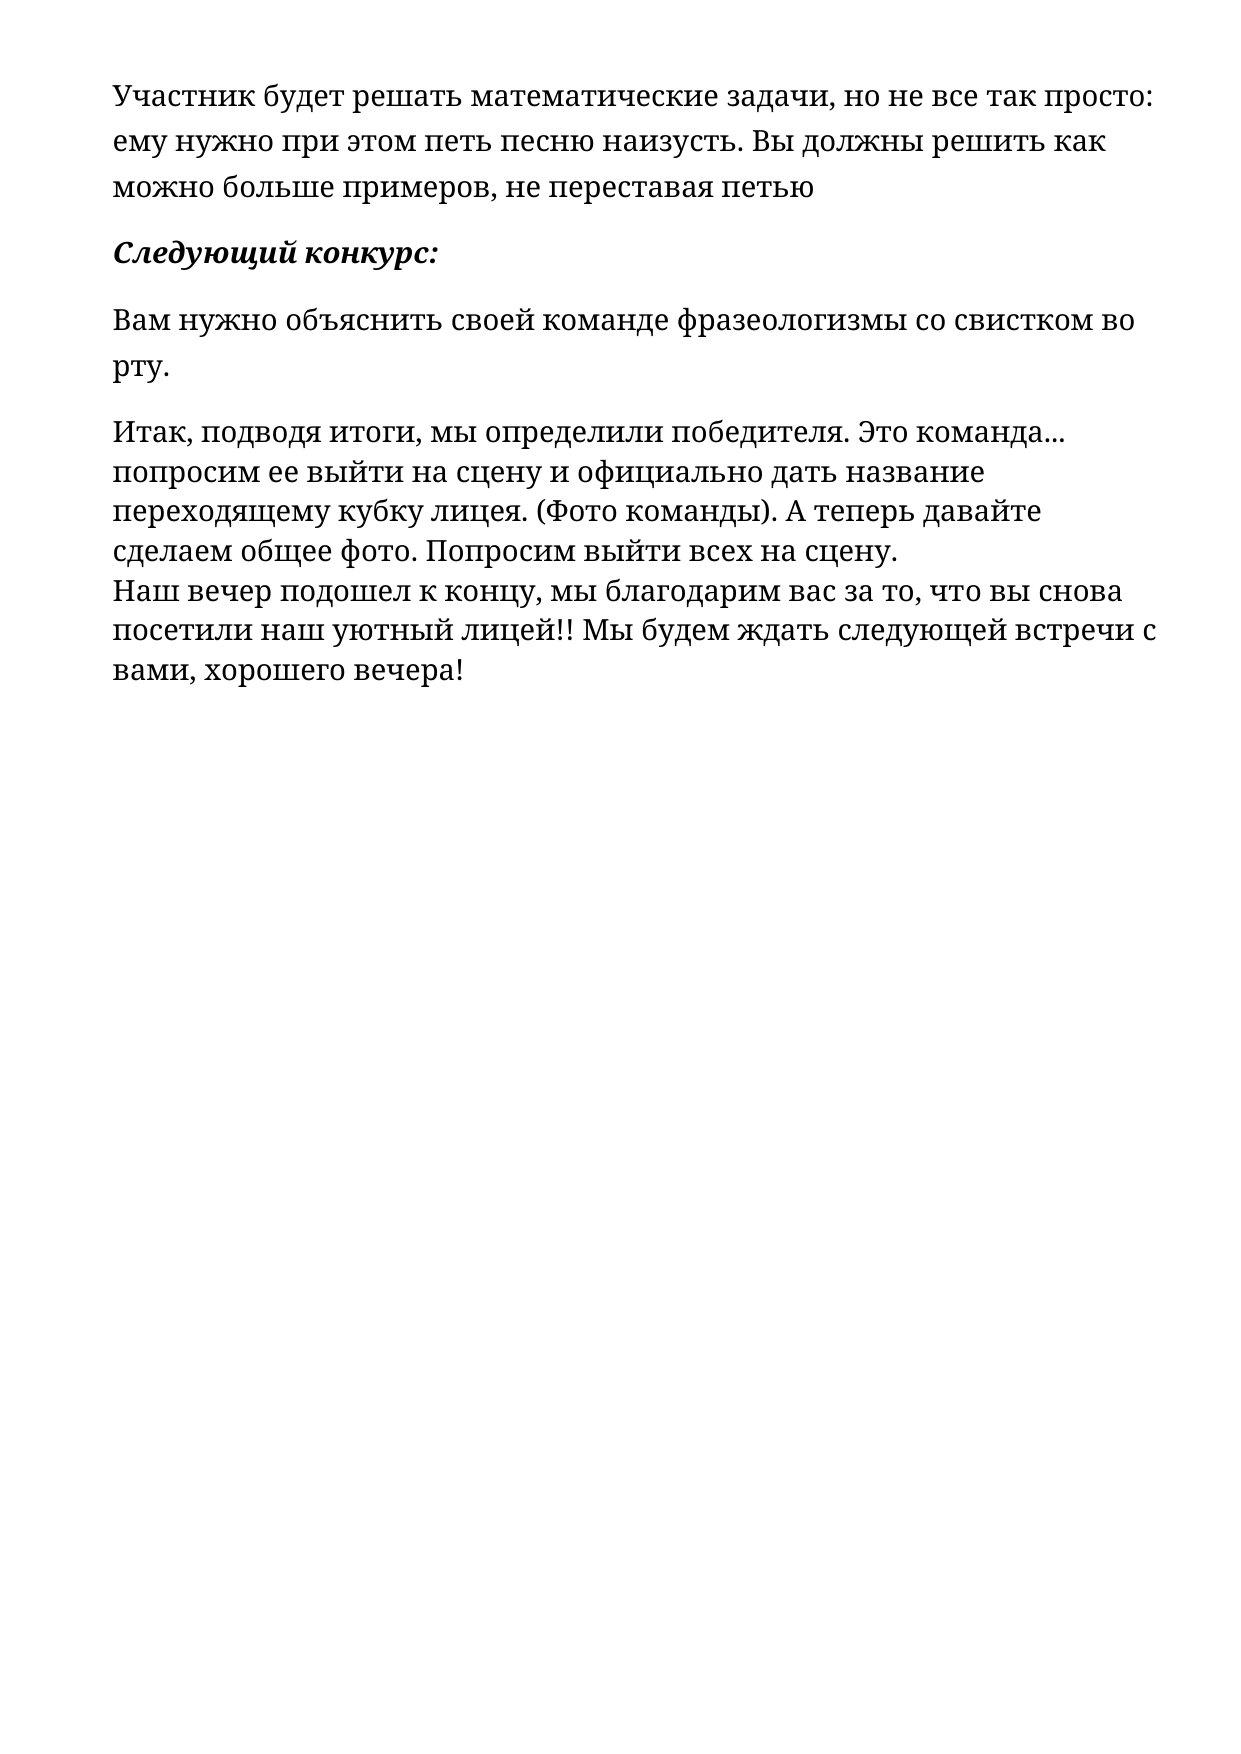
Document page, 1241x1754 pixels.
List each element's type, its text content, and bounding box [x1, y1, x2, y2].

text Итак, подводя итоги, мы определили победителя. Это команда... попросим ее выйти на сцену и официально дать название переходящему кубку лицея. (Фото команды). А теперь давайте сделаем общее фото. Попросим выйти всех на сцену. [112, 411, 1165, 570]
text Вам нужно объяснить своей команде фразеологизмы со свистком во рту. [112, 299, 1165, 384]
text Следующий конкурс: [112, 233, 1165, 272]
text Участник будет решать математические задачи, но не все так просто: ему нужно при этом петь песню наизусть. Вы должны решить как можно больше примеров, не переставая петью [112, 75, 1165, 206]
text Наш вечер подошел к концу, мы благодарим вас за то, что вы снова посетили наш уютный лицей!! Мы будем ждать следующей встречи с вами, хорошего вечера! [112, 570, 1165, 689]
